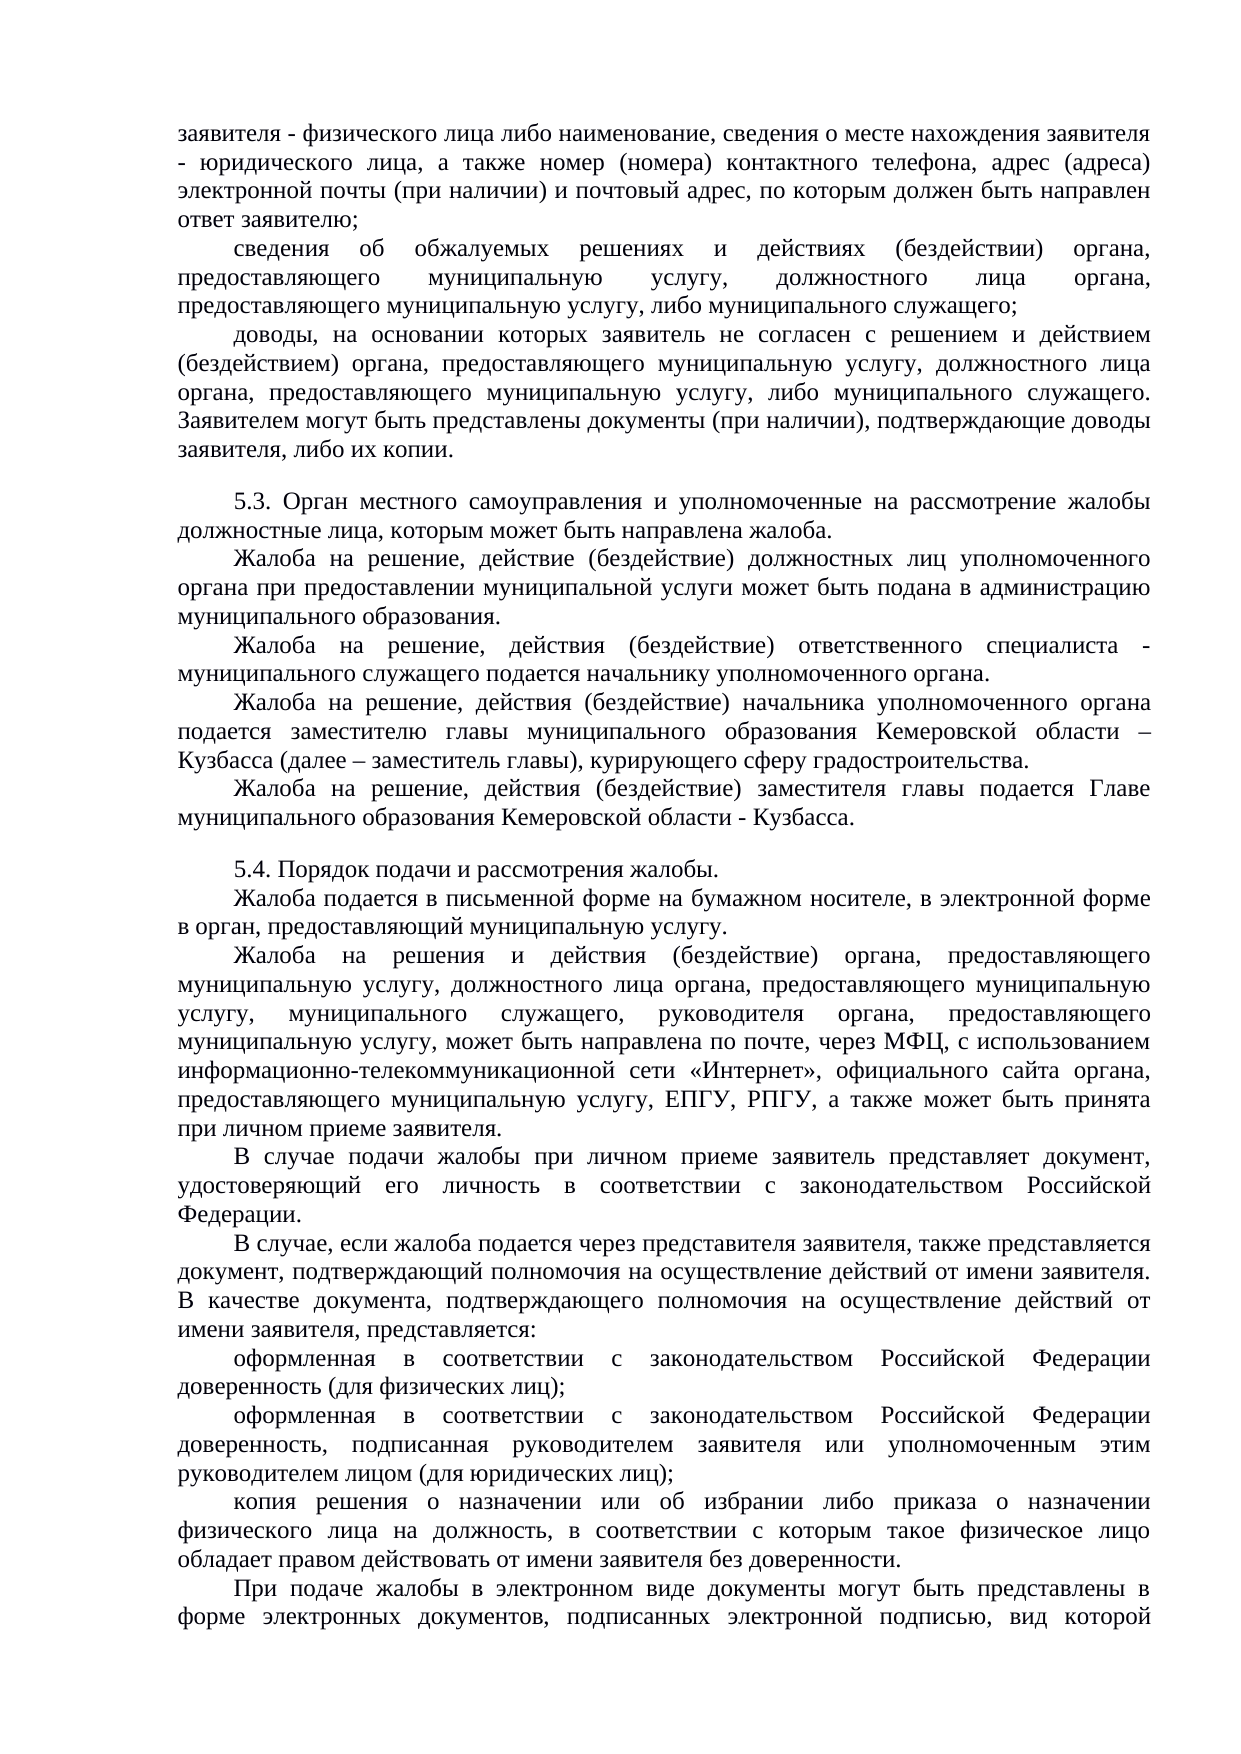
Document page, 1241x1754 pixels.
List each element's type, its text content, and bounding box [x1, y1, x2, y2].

text сведения об обжалуемых решениях и действиях (бездействии) органа, предоставляющего муниципальную услугу, должностного лица органа, предоставляющего муниципальную услугу, либо муниципального служащего; [177, 233, 1152, 319]
text В случае подачи жалобы при личном приеме заявитель представляет документ, удостоверяющий его личность в соответствии с законодательством Российской Федерации. [177, 1141, 1152, 1228]
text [177, 1573, 1152, 1630]
text 5.4. Порядок подачи и рассмотрения жалобы. [177, 854, 1152, 883]
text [177, 118, 1152, 233]
text Жалоба на решение, действие (бездействие) должностных лиц уполномоченного органа при предоставлении муниципальной услуги может быть подана в администрацию муниципального образования. [177, 543, 1152, 630]
text доводы, на основании которых заявитель не согласен с решением и действием (бездействием) органа, предоставляющего муниципальную услугу, должностного лица органа, предоставляющего муниципальную услугу, либо муниципального служащего. Заявителем могут быть представлены документы (при наличии), подтверждающие доводы заявителя, либо их копии. [177, 319, 1152, 463]
text оформленная в соответствии с законодательством Российской Федерации доверенность, подписанная руководителем заявителя или уполномоченным этим руководителем лицом (для юридических лиц); [177, 1400, 1152, 1486]
text Жалоба на решение, действия (бездействие) начальника уполномоченного органа подается заместителю главы муниципального образования Кемеровской области – Кузбасса (далее – заместитель главы), курирующего сферу градостроительства. [177, 687, 1152, 773]
text копия решения о назначении или об избрании либо приказа о назначении физического лица на должность, в соответствии с которым такое физическое лицо обладает правом действовать от имени заявителя без доверенности. [177, 1486, 1152, 1573]
text Жалоба подается в письменной форме на бумажном носителе, в электронной форме в орган, предоставляющий муниципальную услугу. [177, 883, 1152, 940]
text В случае, если жалоба подается через представителя заявителя, также представляется документ, подтверждающий полномочия на осуществление действий от имени заявителя. В качестве документа, подтверждающего полномочия на осуществление действий от имени заявителя, представляется: [177, 1228, 1152, 1343]
text Жалоба на решение, действия (бездействие) заместителя главы подается Главе муниципального образования Кемеровской области - Кузбасса. [177, 773, 1152, 831]
text оформленная в соответствии с законодательством Российской Федерации доверенность (для физических лиц); [177, 1343, 1152, 1400]
text 5.3. Орган местного самоуправления и уполномоченные на рассмотрение жалобы должностные лица, которым может быть направлена жалоба. [177, 486, 1152, 543]
text Жалоба на решения и действия (бездействие) органа, предоставляющего муниципальную услугу, должностного лица органа, предоставляющего муниципальную услугу, муниципального служащего, руководителя органа, предоставляющего муниципальную услугу, может быть направлена по почте, через МФЦ, с использованием информационно-телекоммуникационной сети «Интернет», официального сайта органа, предоставляющего муниципальную услугу, ЕПГУ, РПГУ, а также может быть принята при личном приеме заявителя. [177, 940, 1152, 1141]
text Жалоба на решение, действия (бездействие) ответственного специалиста - муниципального служащего подается начальнику уполномоченного органа. [177, 630, 1152, 687]
